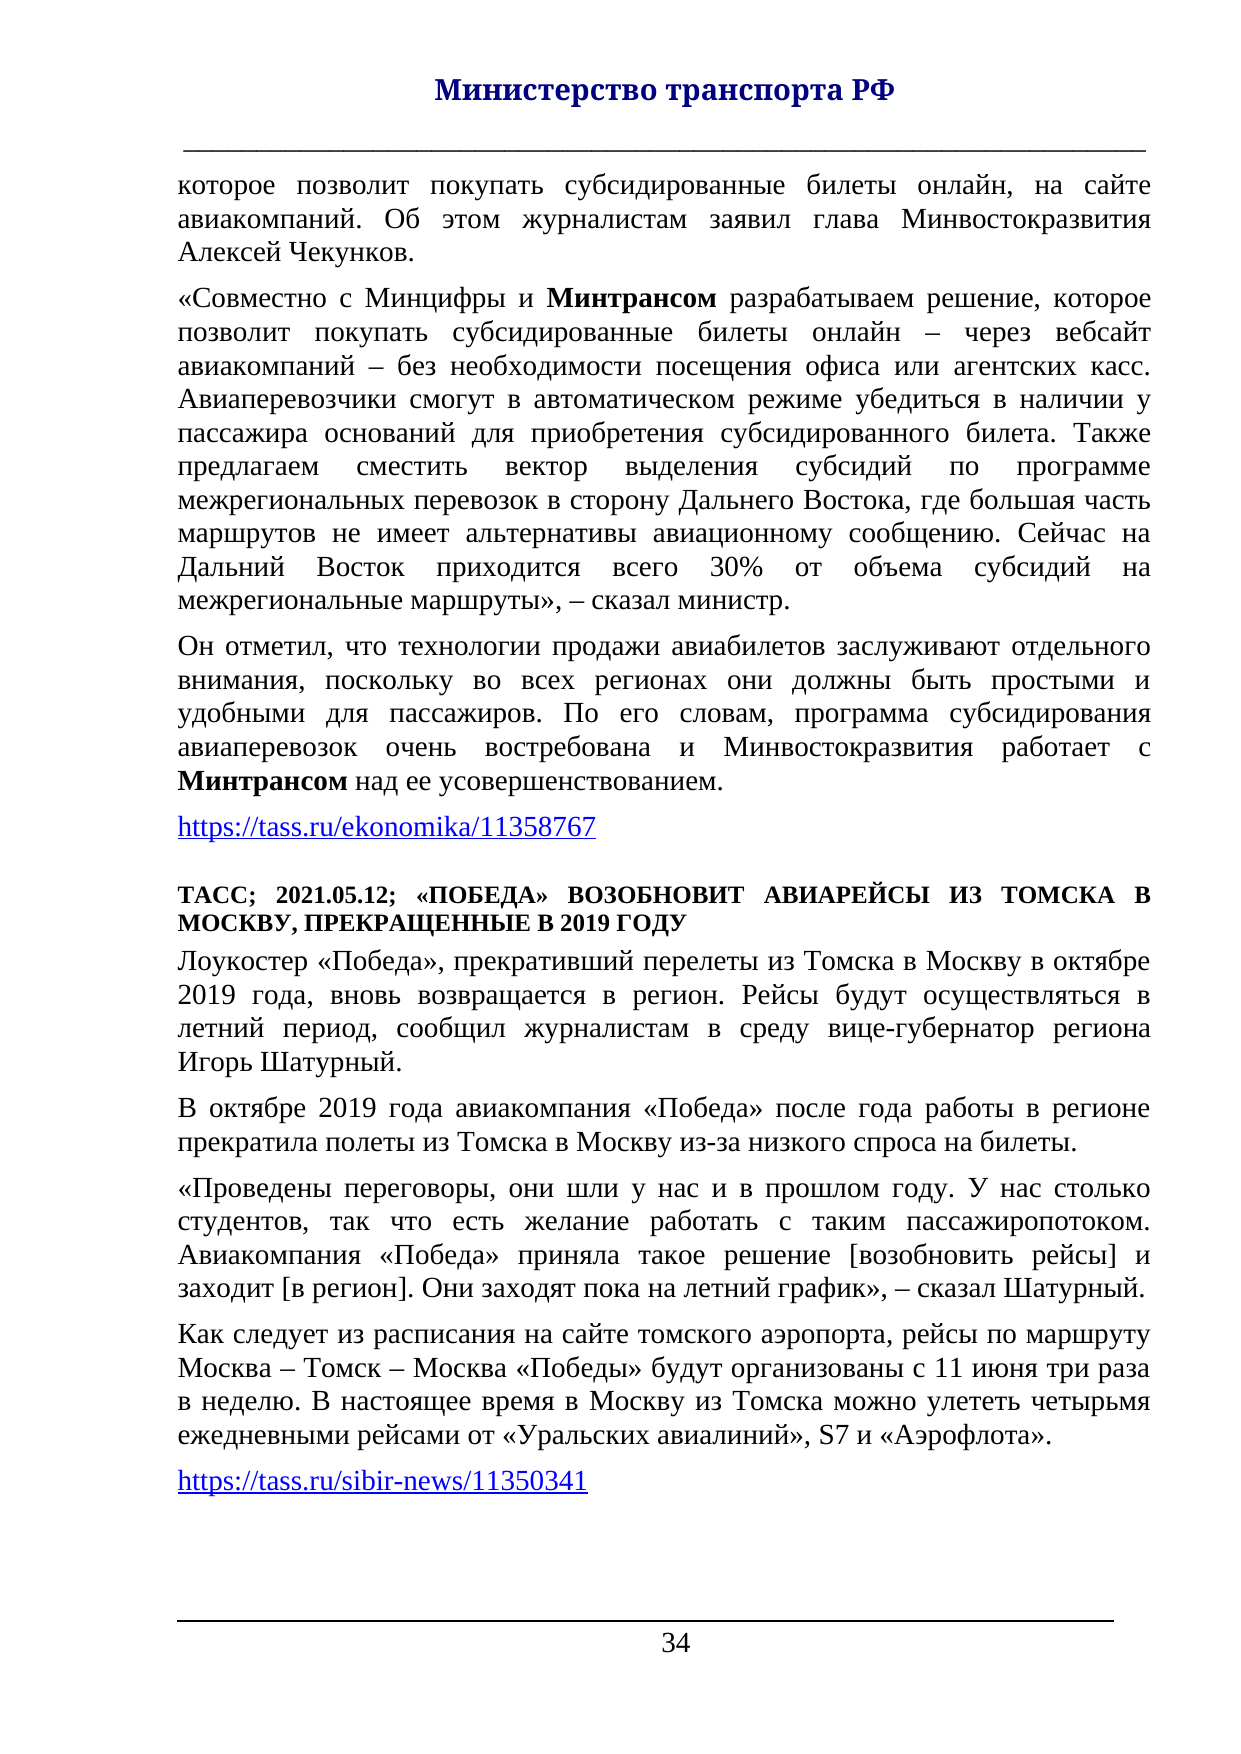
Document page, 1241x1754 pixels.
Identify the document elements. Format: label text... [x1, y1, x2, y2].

text https://tass.ru/ekonomika/11358767 [177, 809, 1152, 842]
subtitle ТАСС; 2021.05.12; «ПОБЕДА» ВОЗОБНОВИТ АВИАРЕЙСЫ ИЗ ТОМСКА В МОСКВУ, ПРЕКРАЩЕННЫЕ В 2019 ГОДУ [177, 880, 1152, 937]
text В октябре 2019 года авиакомпания «Победа» после года работы в регионе прекратила полеты из Томска в Москву из-за низкого спроса на билеты. [177, 1090, 1152, 1157]
text «Совместно с Минцифры и Минтрансом разрабатываем решение, которое позволит покупать субсидированные билеты онлайн – через вебсайт авиакомпаний – без необходимости посещения офиса или агентских касс. Авиаперевозчики смогут в автоматическом режиме убедиться в наличии у пассажира оснований для приобретения субсидированного билета. Также предлагаем сместить вектор выделения субсидий по программе межрегиональных перевозок в сторону Дальнего Востока, где большая часть маршрутов не имеет альтернативы авиационному сообщению. Сейчас на Дальний Восток приходится всего 30% от объема субсидий на межрегиональные маршруты», – сказал министр. [177, 281, 1152, 616]
text «Проведены переговоры, они шли у нас и в прошлом году. У нас столько студентов, так что есть желание работать с таким пассажиропотоком. Авиакомпания «Победа» приняла такое решение [возобновить рейсы] и заходит [в регион]. Они заходят пока на летний график», – сказал Шатурный. [177, 1170, 1152, 1304]
text Он отметил, что технологии продажи авиабилетов заслуживают отдельного внимания, поскольку во всех регионах они должны быть простыми и удобными для пассажиров. По его словам, программа субсидирования авиаперевозок очень востребована и Минвостокразвития работает с Минтрансом над ее усовершенствованием. [177, 628, 1152, 796]
text Как следует из расписания на сайте томского аэропорта, рейсы по маршруту Москва – Томск – Москва «Победы» будут организованы с 11 июня три раза в неделю. В настоящее время в Москву из Томска можно улететь четырьмя ежедневными рейсами от «Уральских авиалиний», S7 и «Аэрофлота». [177, 1316, 1152, 1451]
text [177, 167, 1152, 268]
text https://tass.ru/sibir-news/11350341 [177, 1463, 1152, 1497]
text Лоукостер «Победа», прекративший перелеты из Томска в Москву в октябре 2019 года, вновь возвращается в регион. Рейсы будут осуществляться в летний период, сообщил журналистам в среду вице-губернатор региона Игорь Шатурный. [177, 943, 1152, 1078]
